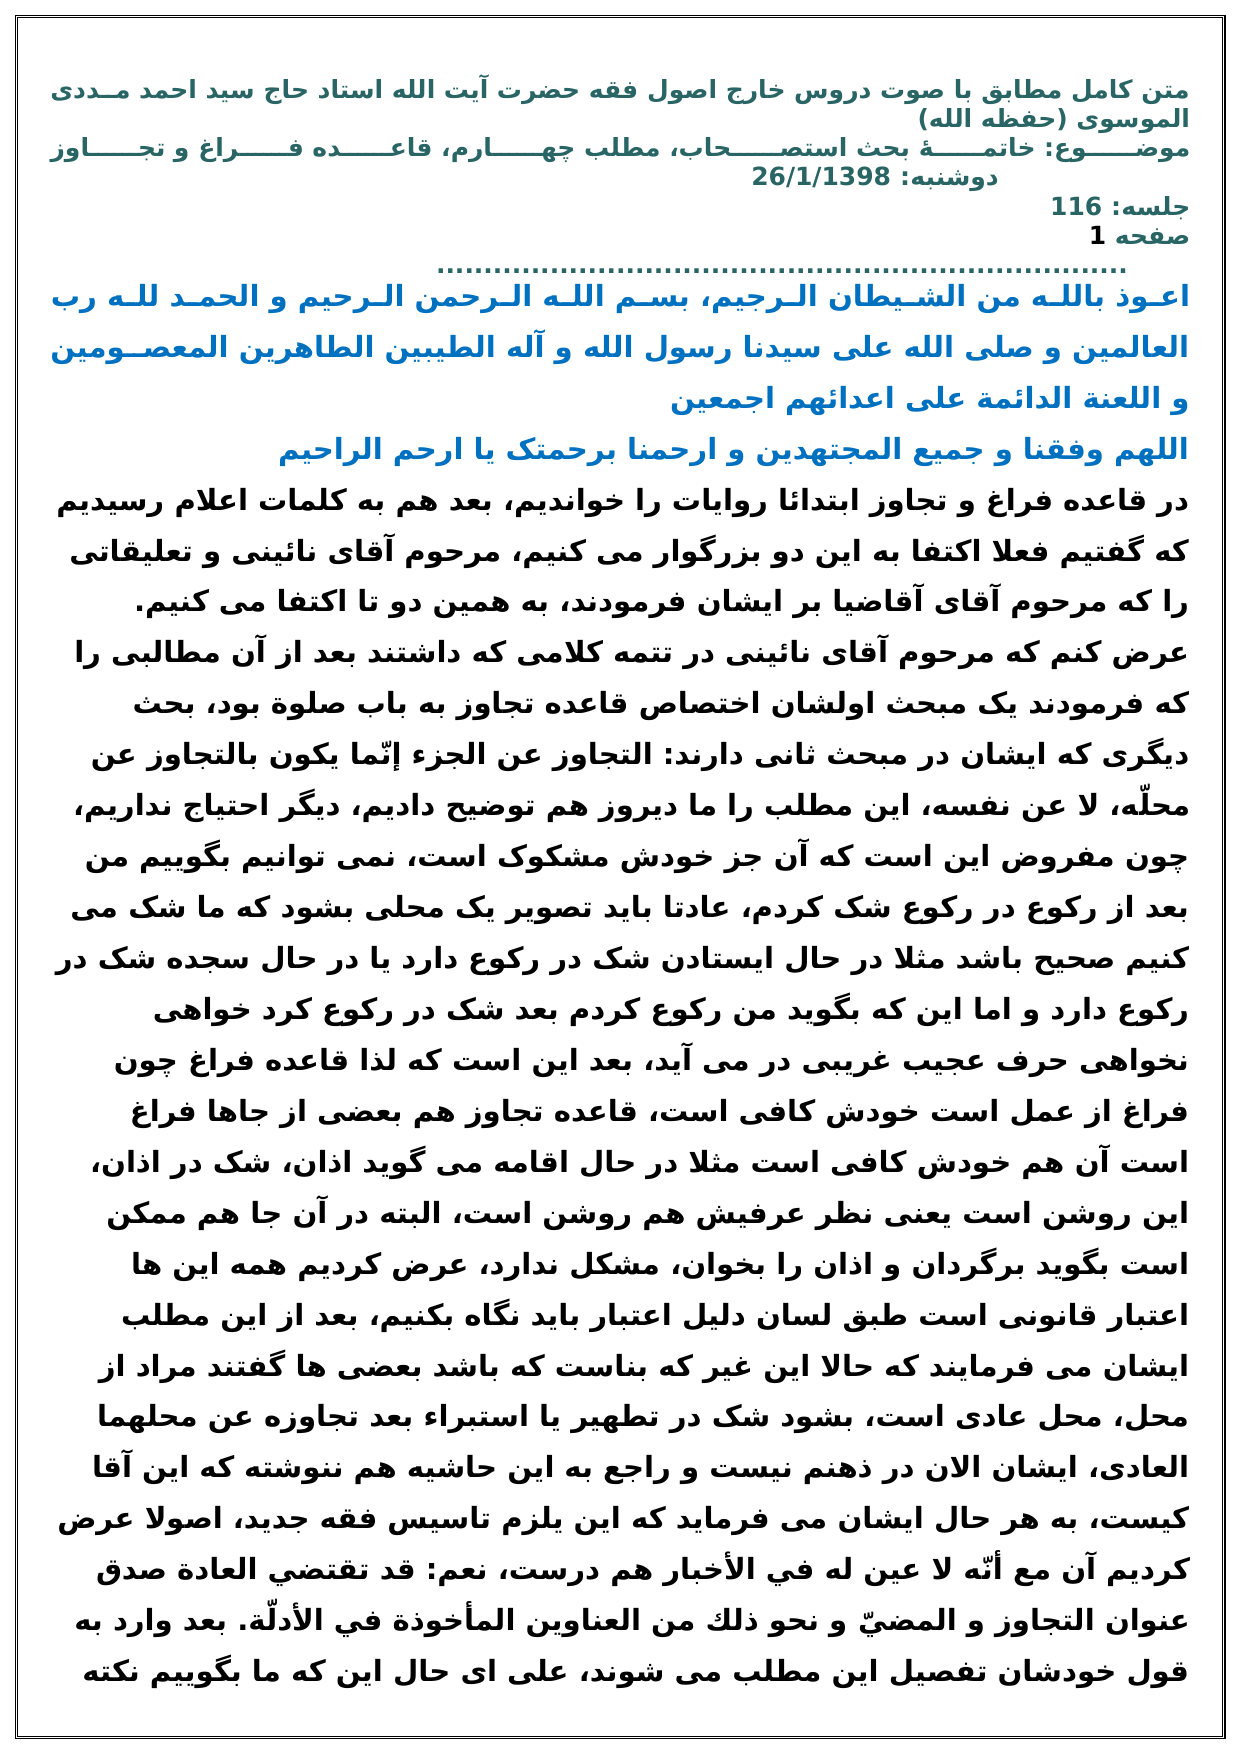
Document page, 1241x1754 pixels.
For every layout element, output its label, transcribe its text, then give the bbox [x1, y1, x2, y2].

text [50, 483, 1190, 1688]
text اعوذ بالله من الشیطان الرجیم، بسم الله الرحمن الرحیم و الحمد لله رب العالمین و صلی الله علی سیدنا رسول الله و آله الطیبین الطاهرین المعصومین و اللعنة الدائمة علی اعدائهم اجمعین [50, 279, 1190, 415]
text اللهم وفقنا و جمیع المجتهدین و ارحمنا برحمتک یا ارحم الراحیم [50, 432, 1190, 466]
